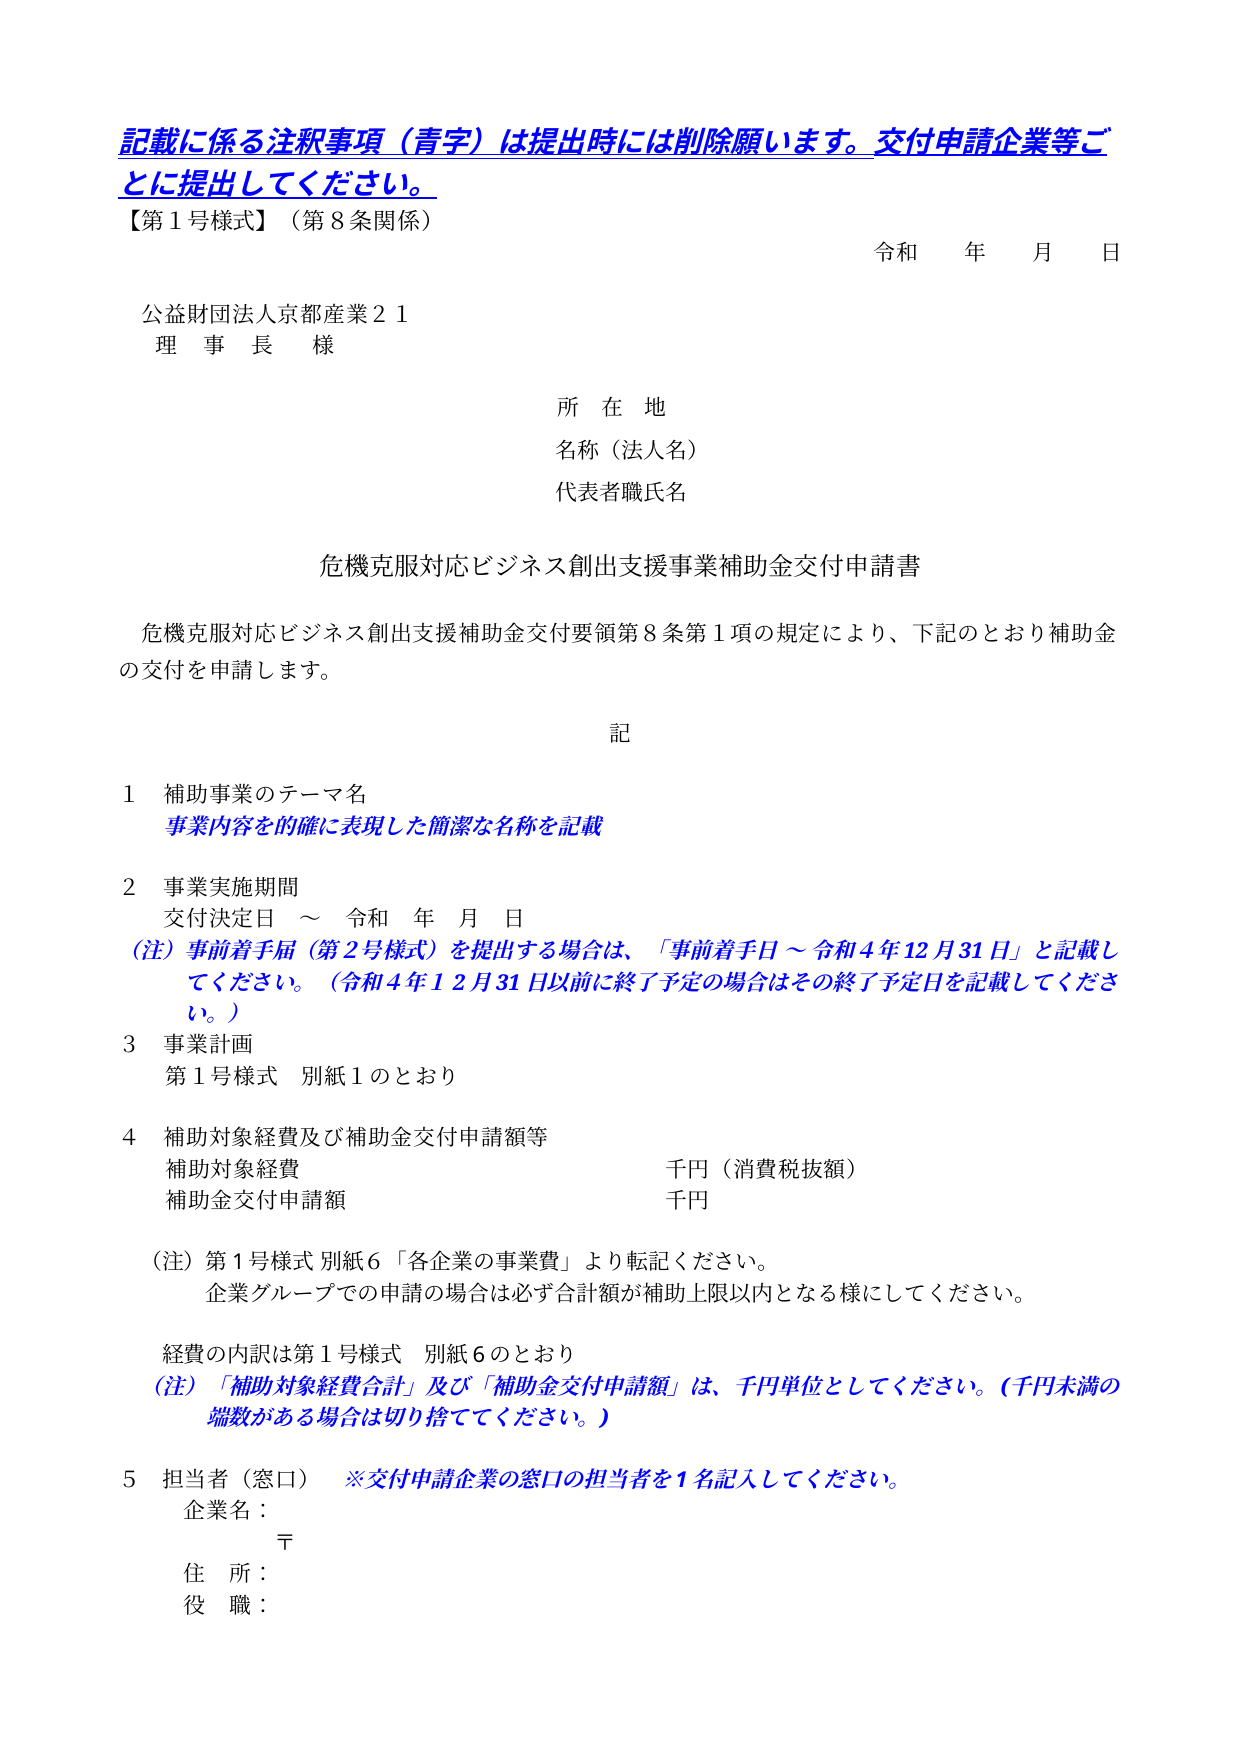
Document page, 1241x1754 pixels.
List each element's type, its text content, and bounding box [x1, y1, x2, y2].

text １ 補助事業のテーマ名 [118, 777, 1122, 809]
text 【第１号様式】（第８条関係） [118, 203, 1122, 236]
text 記載に係る注釈事項（青字）は提出時には削除願います。交付申請企業等ごとに提出してください。 [118, 118, 1122, 203]
text （注）事前着手届（第２号様式）を提出する場合は、「事前着手日 ～ 令和４年12月31日」と記載してください。（令和４年１2月31日以前に終了予定の場合はその終了予定日を記載してください。） [118, 933, 1122, 1028]
text 企業グループでの申請の場合は必ず合計額が補助上限以内となる様にしてください。 [140, 1276, 1122, 1308]
text （注）「補助対象経費合計」及び「補助金交付申請額」は、千円単位としてください。(千円未満の端数がある場合は切り捨ててください。) [140, 1369, 1122, 1432]
text 名称（法人名） [118, 442, 1122, 463]
text ２ 事業実施期間 [118, 870, 1122, 902]
text 所 在 地 [118, 390, 1034, 421]
text 企業名： [118, 1493, 1122, 1525]
text 第１号様式 別紙１のとおり [118, 1059, 1122, 1091]
text ４ 補助対象経費及び補助金交付申請額等 [118, 1120, 1122, 1152]
text 代表者職氏名 [118, 484, 1122, 504]
text 補助対象経費 千円（消費税抜額） [118, 1152, 1122, 1183]
text ３ 事業計画 [118, 1028, 1122, 1059]
text ５ 担当者（窓口） ※交付申請企業の窓口の担当者を1名記入してください。 [118, 1462, 1122, 1493]
text 交付決定日 ～ 令和 年 月 日 [118, 902, 1122, 933]
text 危機克服対応ビジネス創出支援事業補助金交付申請書 [118, 546, 1122, 582]
text 事業内容を的確に表現した簡潔な名称を記載 [118, 809, 1122, 840]
text 〒 [118, 1525, 1122, 1556]
text 公益財団法人京都産業２１ [118, 297, 1122, 328]
text 補助金交付申請額 千円 [118, 1183, 1122, 1215]
text 記 [118, 716, 1122, 748]
text 理 事 長 様 [118, 328, 1122, 360]
text （注）第1号様式 別紙６「各企業の事業費」より転記ください。 [140, 1244, 1122, 1276]
text 令和 年 月 日 [118, 236, 1122, 267]
text 役 職： [118, 1588, 1122, 1619]
text 住 所： [118, 1556, 1122, 1588]
text 経費の内訳は第１号様式 別紙6のとおり [140, 1337, 1122, 1369]
text 危機克服対応ビジネス創出支援補助金交付要領第８条第１項の規定により、下記のとおり補助金の交付を申請します。 [118, 612, 1122, 686]
